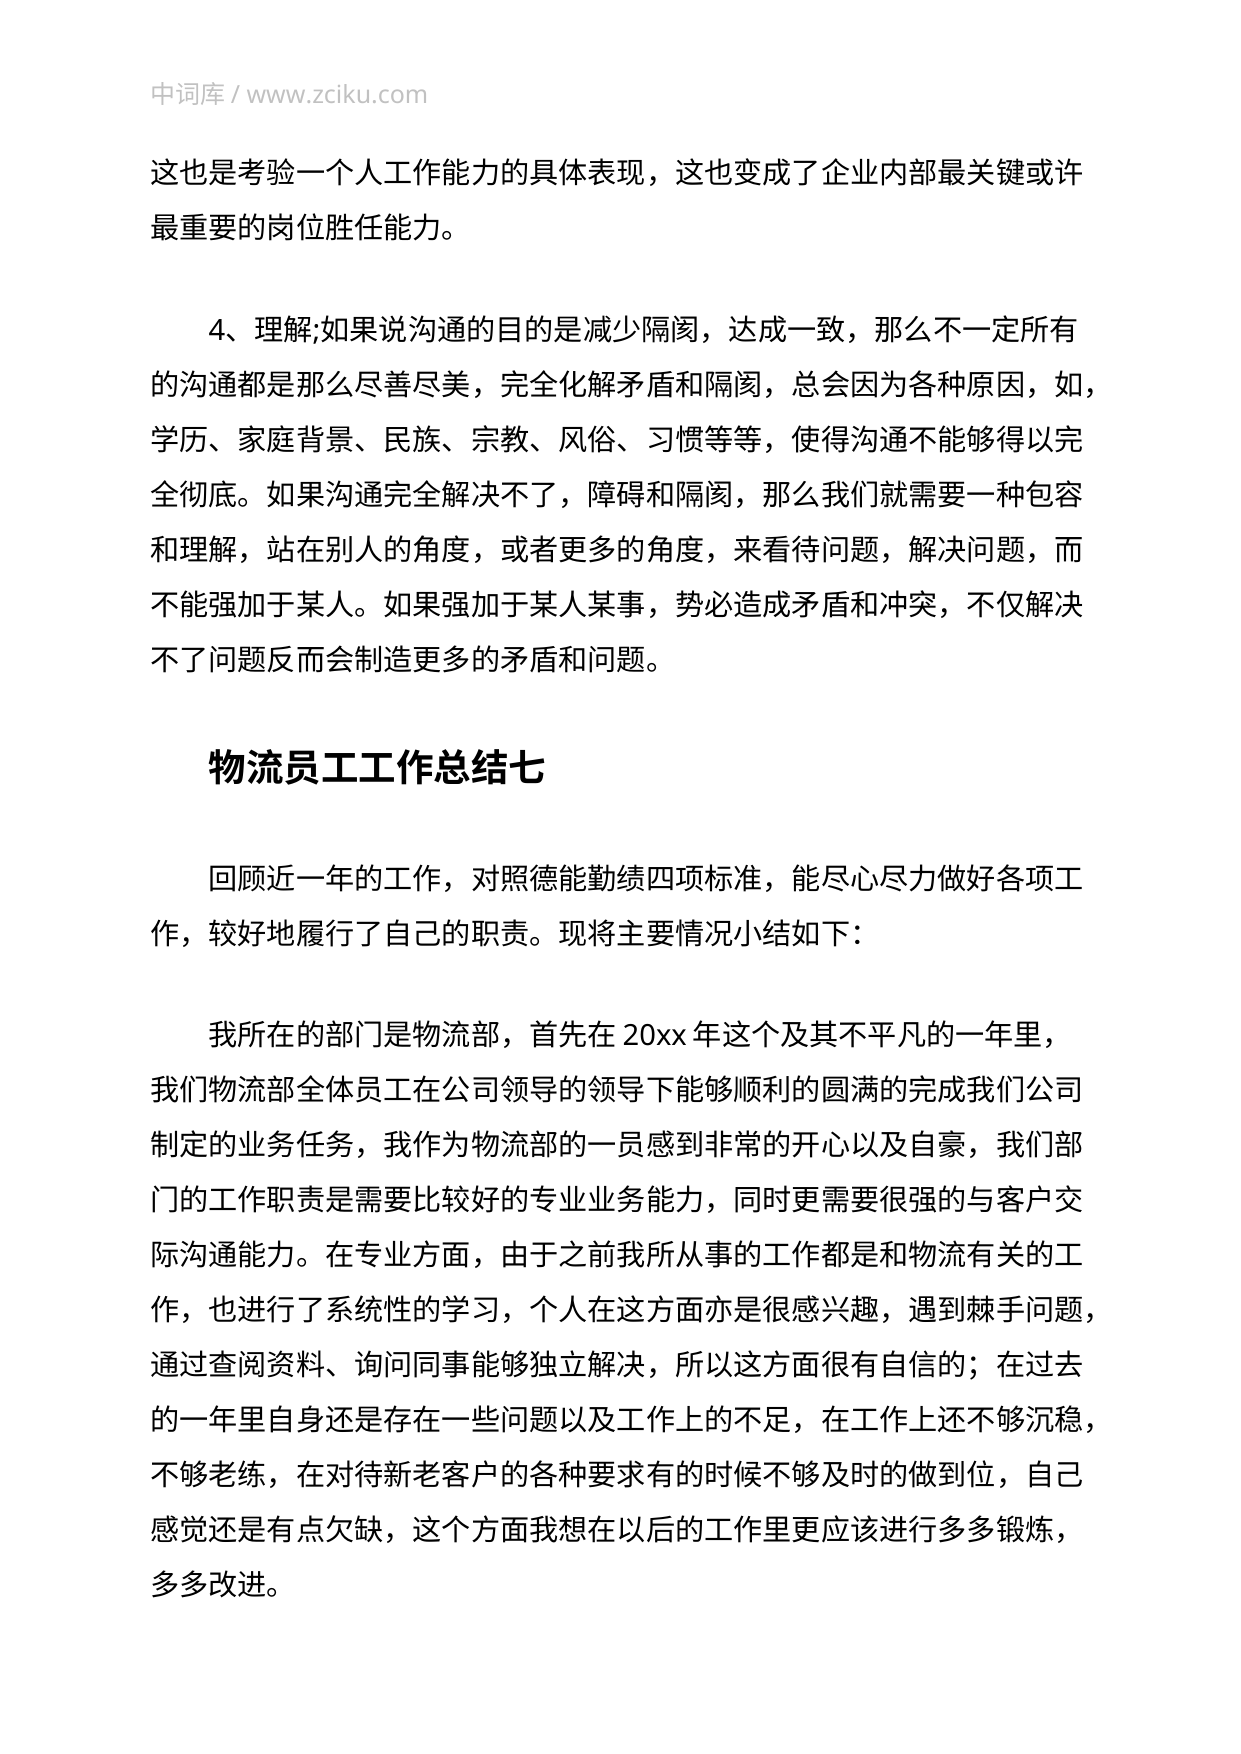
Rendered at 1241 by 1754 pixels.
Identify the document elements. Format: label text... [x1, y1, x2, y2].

text 4、理解;如果说沟通的目的是减少隔阂，达成一致，那么不一定所有的沟通都是那么尽善尽美，完全化解矛盾和隔阂，总会因为各种原因，如，学历、家庭背景、民族、宗教、风俗、习惯等等，使得沟通不能够得以完全彻底。如果沟通完全解决不了，障碍和隔阂，那么我们就需要一种包容和理解，站在别人的角度，或者更多的角度，来看待问题，解决问题，而不能强加于某人。如果强加于某人某事，势必造成矛盾和冲突，不仅解决不了问题反而会制造更多的矛盾和问题。 [150, 307, 1090, 678]
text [150, 150, 1090, 247]
text 物流员工工作总结七 [150, 738, 1090, 792]
text 回顾近一年的工作，对照德能勤绩四项标准，能尽心尽力做好各项工作，较好地履行了自己的职责。现将主要情况小结如下： [150, 855, 1090, 952]
text 我所在的部门是物流部，首先在20xx年这个及其不平凡的一年里，我们物流部全体员工在公司领导的领导下能够顺利的圆满的完成我们公司制定的业务任务，我作为物流部的一员感到非常的开心以及自豪，我们部门的工作职责是需要比较好的专业业务能力，同时更需要很强的与客户交际沟通能力。在专业方面，由于之前我所从事的工作都是和物流有关的工作，也进行了系统性的学习，个人在这方面亦是很感兴趣，遇到棘手问题，通过查阅资料、询问同事能够独立解决，所以这方面很有自信的；在过去的一年里自身还是存在一些问题以及工作上的不足，在工作上还不够沉稳，不够老练，在对待新老客户的各种要求有的时候不够及时的做到位，自己感觉还是有点欠缺，这个方面我想在以后的工作里更应该进行多多锻炼，多多改进。 [150, 1012, 1090, 1603]
